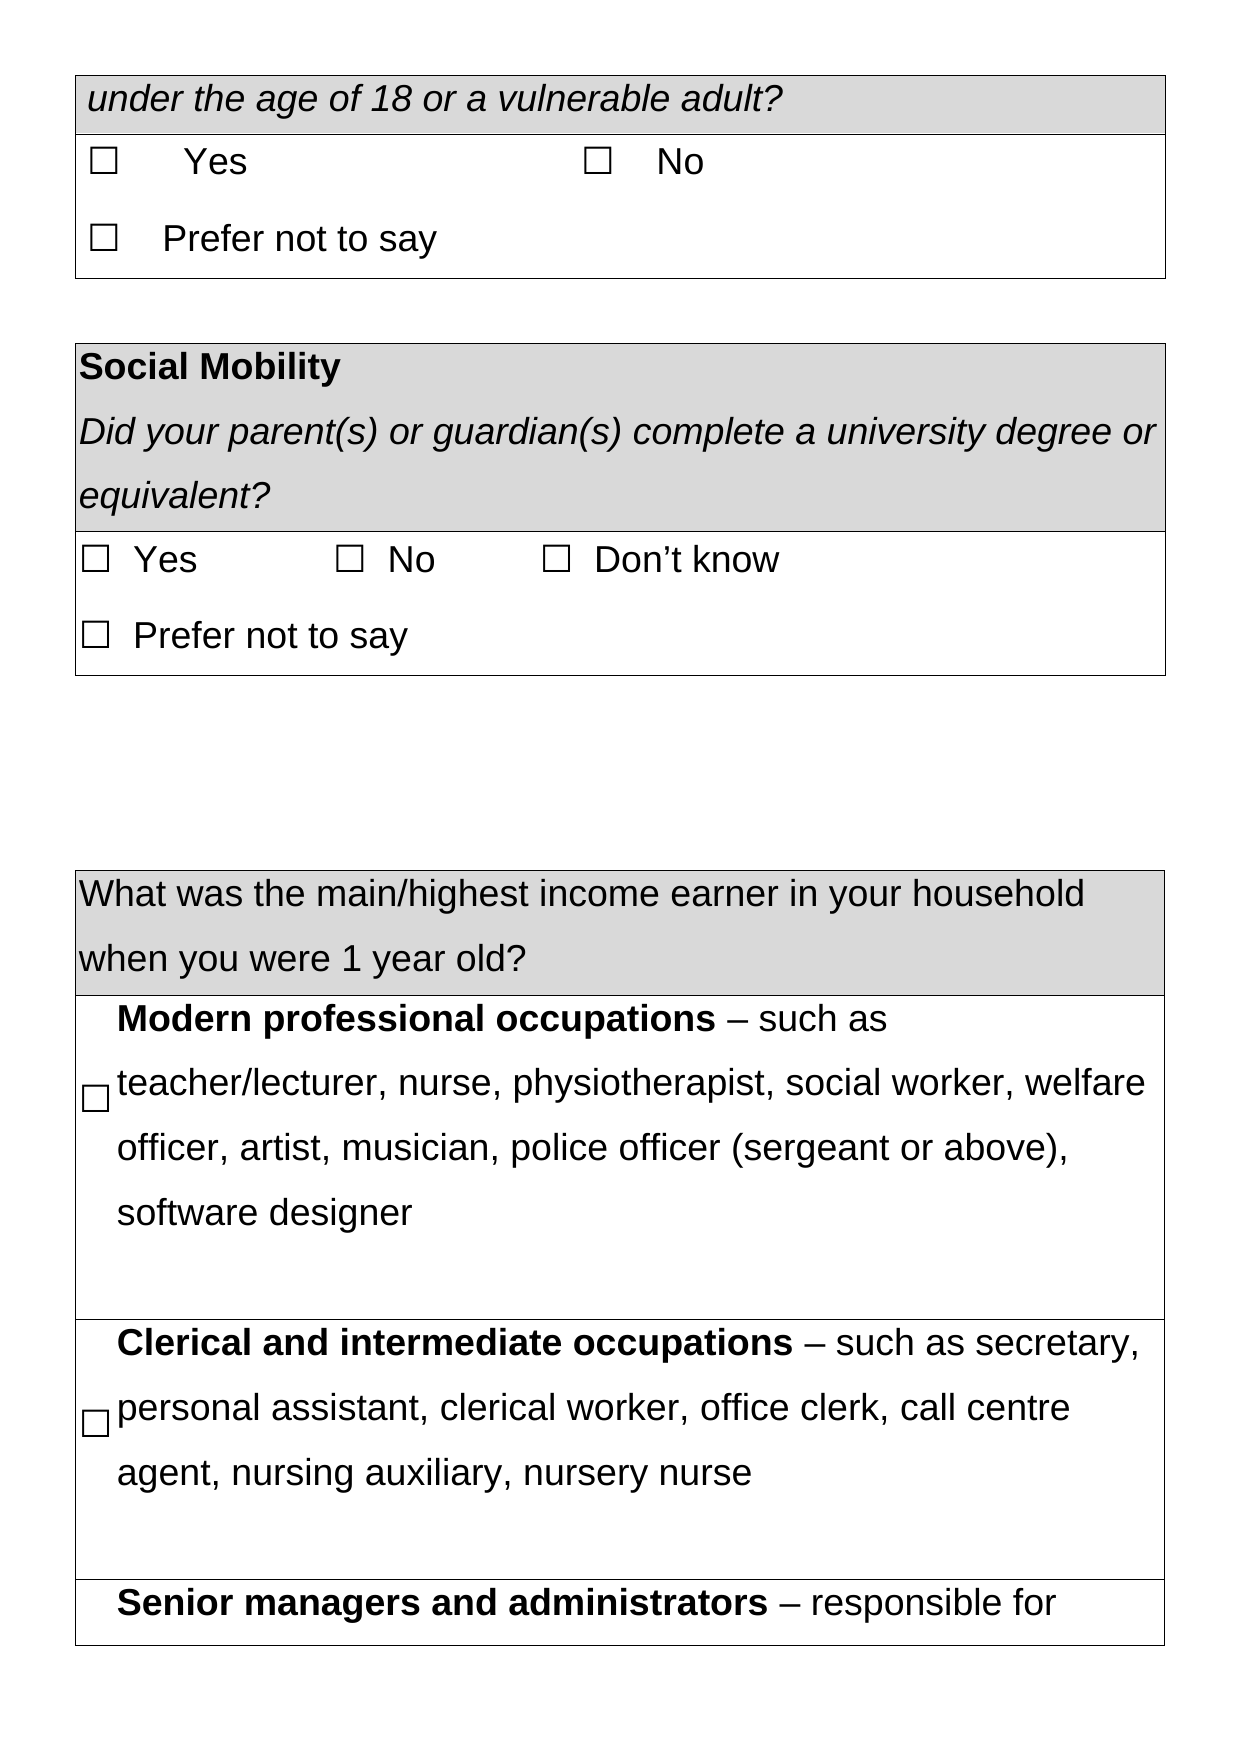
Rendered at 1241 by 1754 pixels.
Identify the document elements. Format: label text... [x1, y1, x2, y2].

table_cell [1158, 1580, 1164, 1645]
table_cell Modern professional occupations – such as teacher/lecturer, nurse, physiotherapist, social worker, welfare officer, artist, musician, police officer (sergeant or above), software designer [114, 996, 1158, 1319]
table_cell Yes No Don’t know Prefer not to say [76, 532, 1158, 675]
table_cell [1158, 996, 1164, 1319]
table_cell Yes No Prefer not to say [76, 135, 1137, 278]
table_cell [1158, 1320, 1164, 1579]
table_cell [1158, 532, 1165, 675]
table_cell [114, 1580, 1158, 1645]
table_cell Clerical and intermediate occupations – such as secretary, personal assistant, clerical worker, office clerk, call centre agent, nursing auxiliary, nursery nurse [114, 1320, 1158, 1579]
table_cell [76, 1320, 114, 1579]
table_cell [1137, 135, 1165, 278]
table_header Social Mobility Did your parent(s) or guardian(s) complete a university degree or equivalent? [76, 344, 1165, 531]
table_cell [76, 996, 114, 1319]
table_cell [76, 1580, 114, 1645]
table_header What was the main/highest income earner in your household when you were 1 year old? [76, 871, 1164, 995]
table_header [76, 76, 1165, 133]
